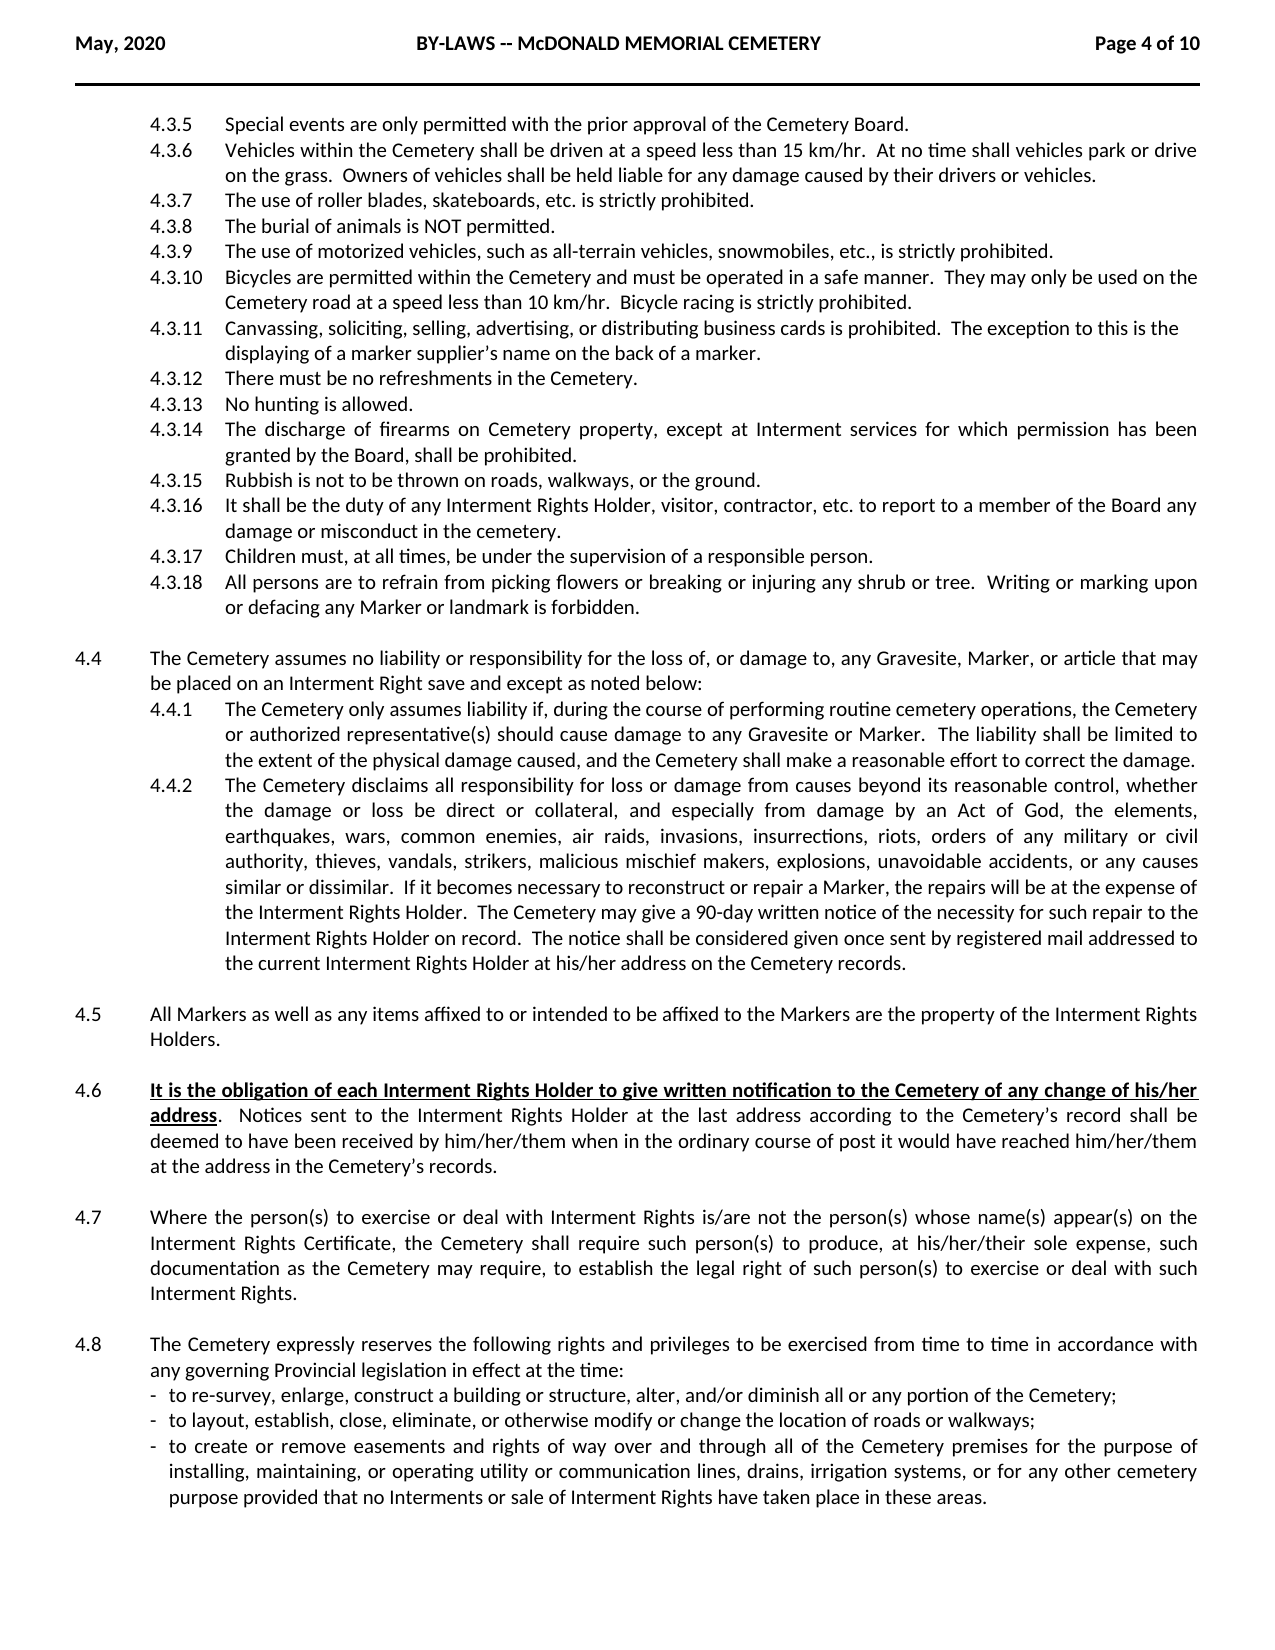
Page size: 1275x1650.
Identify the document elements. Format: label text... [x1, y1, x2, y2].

text 4.3.8 The burial of animals is NOT permitted. [75, 213, 1200, 238]
text 4.5 All Markers as well as any items affixed to or intended to be affixed to the Markers are the property of the Interment Rights Holders. [75, 1001, 1200, 1052]
text - to create or remove easements and rights of way over and through all of the Cemetery premises for the purpose of installing, maintaining, or operating utility or communication lines, drains, irrigation systems, or for any other cemetery purpose provided that no Interments or sale of Interment Rights have taken place in these areas. [75, 1433, 1200, 1509]
text - to layout, establish, close, eliminate, or otherwise modify or change the location of roads or walkways; [75, 1408, 1200, 1433]
text 4.7 Where the person(s) to exercise or deal with Interment Rights is/are not the person(s) whose name(s) appear(s) on the Interment Rights Certificate, the Cemetery shall require such person(s) to produce, at his/her/their sole expense, such documentation as the Cemetery may require, to establish the legal right of such person(s) to exercise or deal with such Interment Rights. [75, 1204, 1200, 1306]
text 4.3.15 Rubbish is not to be thrown on roads, walkways, or the ground. [75, 467, 1200, 493]
text 4.3.17 Children must, at all times, be under the supervision of a responsible person. [75, 543, 1200, 569]
text 4.3.18 All persons are to refrain from picking flowers or breaking or injuring any shrub or tree. Writing or marking upon or defacing any Marker or landmark is forbidden. [75, 569, 1200, 620]
text 4.6 It is the obligation of each Interment Rights Holder to give written notification to the Cemetery of any change of his/her address. Notices sent to the Interment Rights Holder at the last address according to the Cemetery’s record shall be deemed to have been received by him/her/them when in the ordinary course of post it would have reached him/her/them at the address in the Cemetery’s records. [75, 1077, 1200, 1179]
text 4.4 The Cemetery assumes no liability or responsibility for the loss of, or damage to, any Gravesite, Marker, or article that may be placed on an Interment Right save and except as noted below: [75, 645, 1200, 696]
text 4.3.6 Vehicles within the Cemetery shall be driven at a speed less than 15 km/hr. At no time shall vehicles park or drive on the grass. Owners of vehicles shall be held liable for any damage caused by their drivers or vehicles. [75, 137, 1200, 188]
text 4.3.11 Canvassing, soliciting, selling, advertising, or distributing business cards is prohibited. The exception to this is the displaying of a marker supplier’s name on the back of a marker. [75, 315, 1200, 366]
text - to re-survey, enlarge, construct a building or structure, alter, and/or diminish all or any portion of the Cemetery; [75, 1382, 1200, 1408]
text 4.8 The Cemetery expressly reserves the following rights and privileges to be exercised from time to time in accordance with any governing Provincial legislation in effect at the time: [75, 1331, 1200, 1382]
text 4.3.16 It shall be the duty of any Interment Rights Holder, visitor, contractor, etc. to report to a member of the Board any damage or misconduct in the cemetery. [75, 493, 1200, 543]
text 4.3.5 Special events are only permitted with the prior approval of the Cemetery Board. [75, 111, 1200, 137]
text 4.3.14 The discharge of firearms on Cemetery property, except at Interment services for which permission has been granted by the Board, shall be prohibited. [75, 416, 1200, 467]
text 4.3.9 The use of motorized vehicles, such as all-terrain vehicles, snowmobiles, etc., is strictly prohibited. [75, 238, 1200, 264]
text 4.3.12 There must be no refreshments in the Cemetery. [75, 366, 1200, 391]
text 4.3.7 The use of roller blades, skateboards, etc. is strictly prohibited. [75, 188, 1200, 213]
text 4.4.1 The Cemetery only assumes liability if, during the course of performing routine cemetery operations, the Cemetery or authorized representative(s) should cause damage to any Gravesite or Marker. The liability shall be limited to the extent of the physical damage caused, and the Cemetery shall make a reasonable effort to correct the damage. [75, 696, 1200, 772]
text 4.3.13 No hunting is allowed. [75, 391, 1200, 416]
text 4.3.10 Bicycles are permitted within the Cemetery and must be operated in a safe manner. They may only be used on the Cemetery road at a speed less than 10 km/hr. Bicycle racing is strictly prohibited. [75, 264, 1200, 315]
text 4.4.2 The Cemetery disclaims all responsibility for loss or damage from causes beyond its reasonable control, whether the damage or loss be direct or collateral, and especially from damage by an Act of God, the elements, earthquakes, wars, common enemies, air raids, invasions, insurrections, riots, orders of any military or civil authority, thieves, vandals, strikers, malicious mischief makers, explosions, unavoidable accidents, or any causes similar or dissimilar. If it becomes necessary to reconstruct or repair a Marker, the repairs will be at the expense of the Interment Rights Holder. The Cemetery may give a 90-day written notice of the necessity for such repair to the Interment Rights Holder on record. The notice shall be considered given once sent by registered mail addressed to the current Interment Rights Holder at his/her address on the Cemetery records. [75, 772, 1200, 976]
